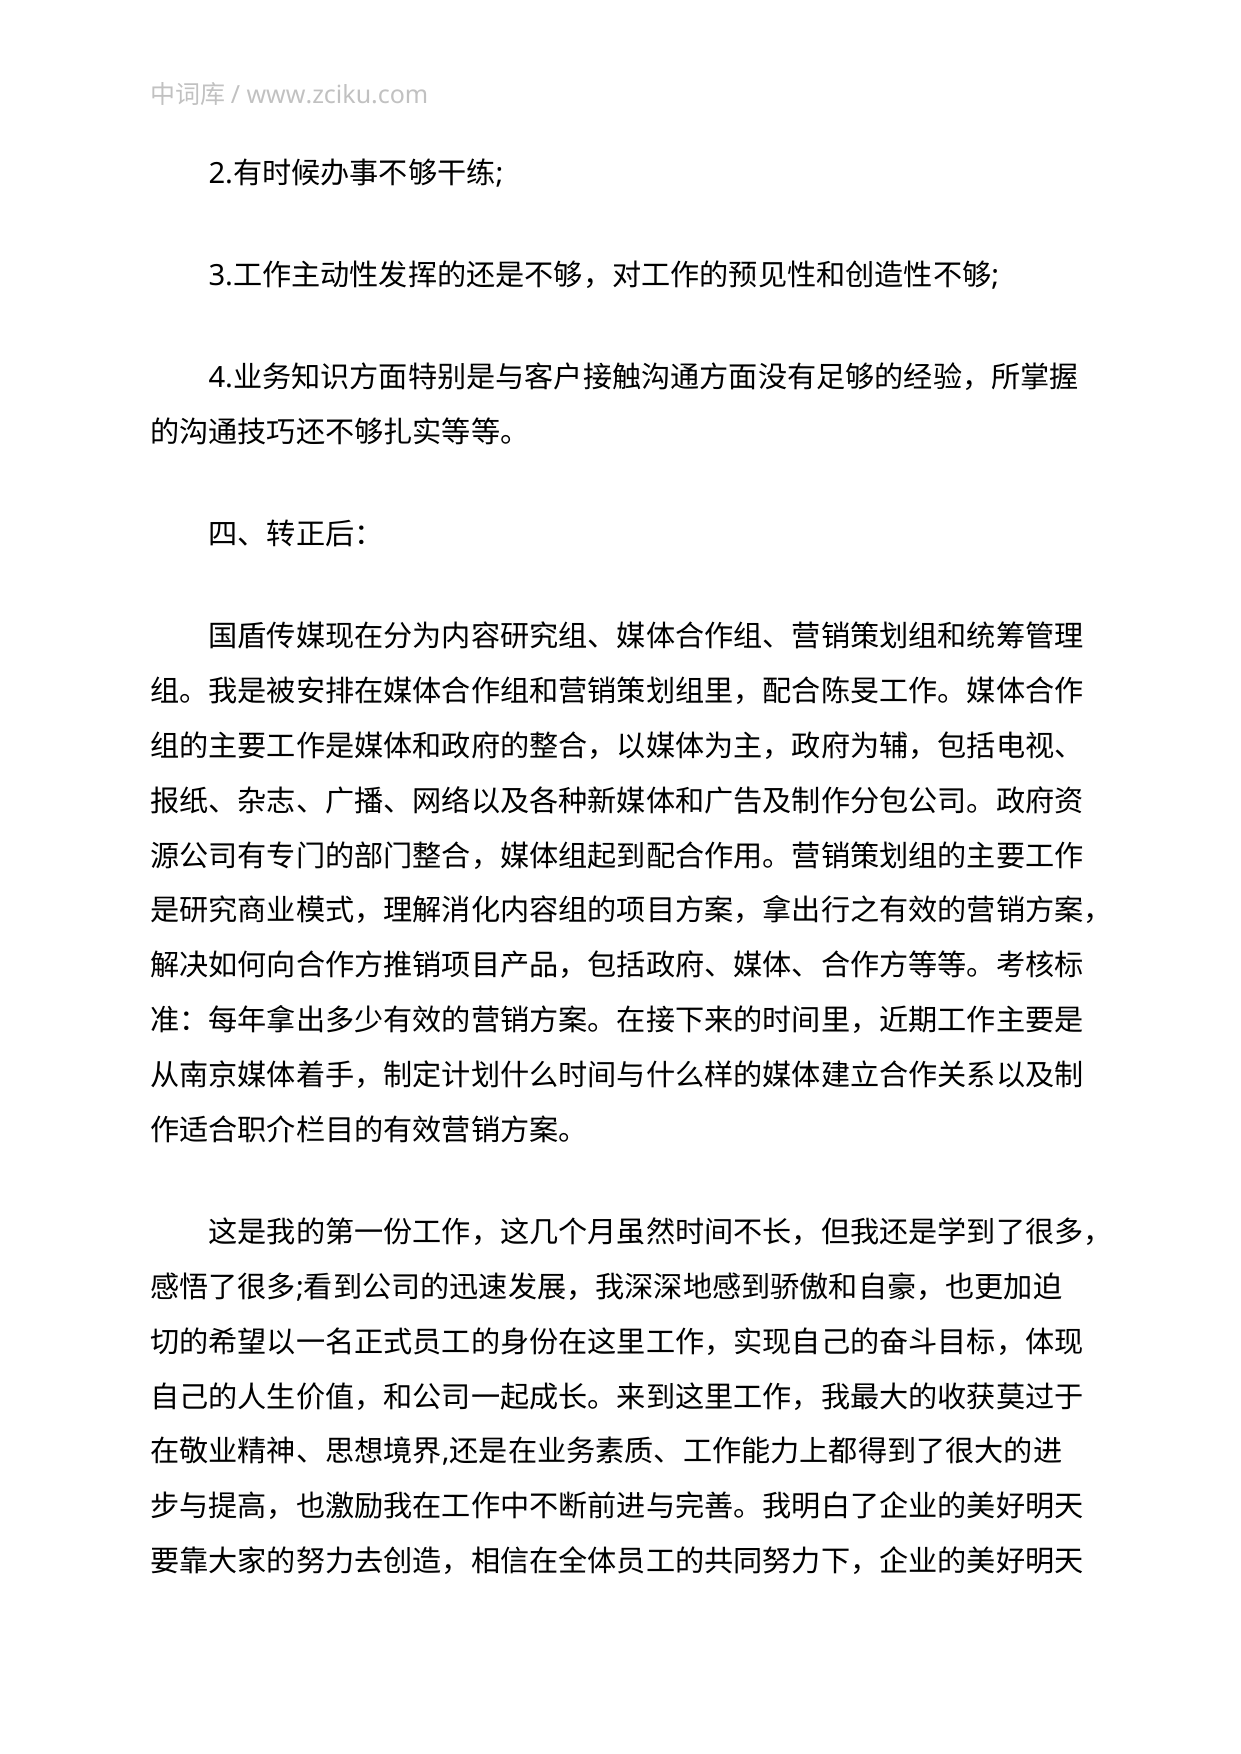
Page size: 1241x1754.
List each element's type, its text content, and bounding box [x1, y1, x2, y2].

text 4.业务知识方面特别是与客户接触沟通方面没有足够的经验，所掌握的沟通技巧还不够扎实等等。 [150, 354, 1090, 451]
text 四、转正后： [150, 511, 1090, 553]
text 3.工作主动性发挥的还是不够，对工作的预见性和创造性不够; [150, 252, 1090, 294]
text 国盾传媒现在分为内容研究组、媒体合作组、营销策划组和统筹管理组。我是被安排在媒体合作组和营销策划组里，配合陈旻工作。媒体合作组的主要工作是媒体和政府的整合，以媒体为主，政府为辅，包括电视、报纸、杂志、广播、网络以及各种新媒体和广告及制作分包公司。政府资源公司有专门的部门整合，媒体组起到配合作用。营销策划组的主要工作是研究商业模式，理解消化内容组的项目方案，拿出行之有效的营销方案，解决如何向合作方推销项目产品，包括政府、媒体、合作方等等。考核标准：每年拿出多少有效的营销方案。在接下来的时间里，近期工作主要是从南京媒体着手，制定计划什么时间与什么样的媒体建立合作关系以及制作适合职介栏目的有效营销方案。 [150, 612, 1090, 1149]
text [150, 1208, 1090, 1580]
text 2.有时候办事不够干练; [150, 150, 1090, 192]
